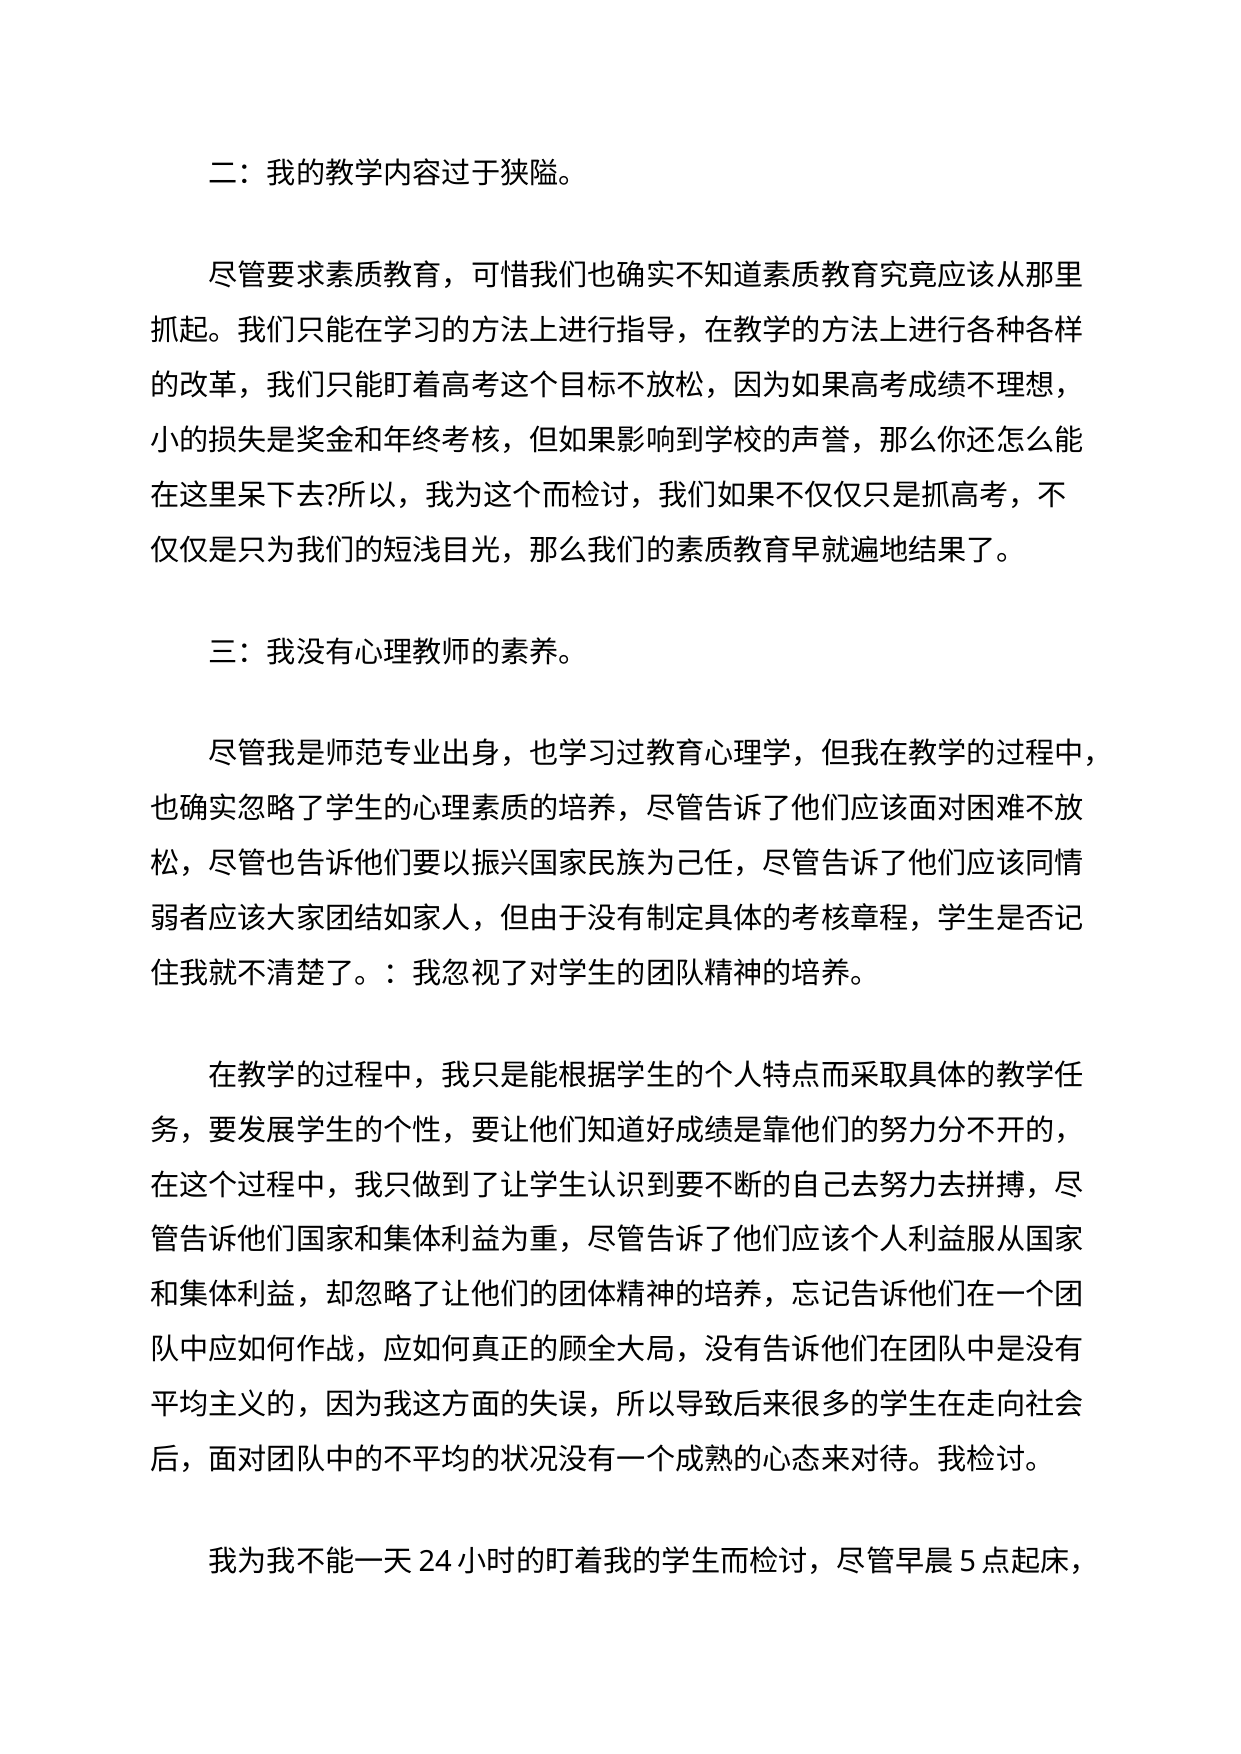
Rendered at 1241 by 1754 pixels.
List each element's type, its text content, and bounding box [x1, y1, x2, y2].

text 尽管要求素质教育，可惜我们也确实不知道素质教育究竟应该从那里抓起。我们只能在学习的方法上进行指导，在教学的方法上进行各种各样的改革，我们只能盯着高考这个目标不放松，因为如果高考成绩不理想，小的损失是奖金和年终考核，但如果影响到学校的声誉，那么你还怎么能在这里呆下去?所以，我为这个而检讨，我们如果不仅仅只是抓高考，不仅仅是只为我们的短浅目光，那么我们的素质教育早就遍地结果了。 [150, 252, 1090, 569]
text 二：我的教学内容过于狭隘。 [150, 150, 1090, 192]
text 尽管我是师范专业出身，也学习过教育心理学，但我在教学的过程中，也确实忽略了学生的心理素质的培养，尽管告诉了他们应该面对困难不放松，尽管也告诉他们要以振兴国家民族为己任，尽管告诉了他们应该同情弱者应该大家团结如家人，但由于没有制定具体的考核章程，学生是否记住我就不清楚了。：我忽视了对学生的团队精神的培养。 [150, 730, 1090, 992]
text 三：我没有心理教师的素养。 [150, 628, 1090, 670]
text 在教学的过程中，我只是能根据学生的个人特点而采取具体的教学任务，要发展学生的个性，要让他们知道好成绩是靠他们的努力分不开的，在这个过程中，我只做到了让学生认识到要不断的自己去努力去拼搏，尽管告诉他们国家和集体利益为重，尽管告诉了他们应该个人利益服从国家和集体利益，却忽略了让他们的团体精神的培养，忘记告诉他们在一个团队中应如何作战，应如何真正的顾全大局，没有告诉他们在团队中是没有平均主义的，因为我这方面的失误，所以导致后来很多的学生在走向社会后，面对团队中的不平均的状况没有一个成熟的心态来对待。我检讨。 [150, 1051, 1090, 1478]
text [150, 1537, 1090, 1580]
